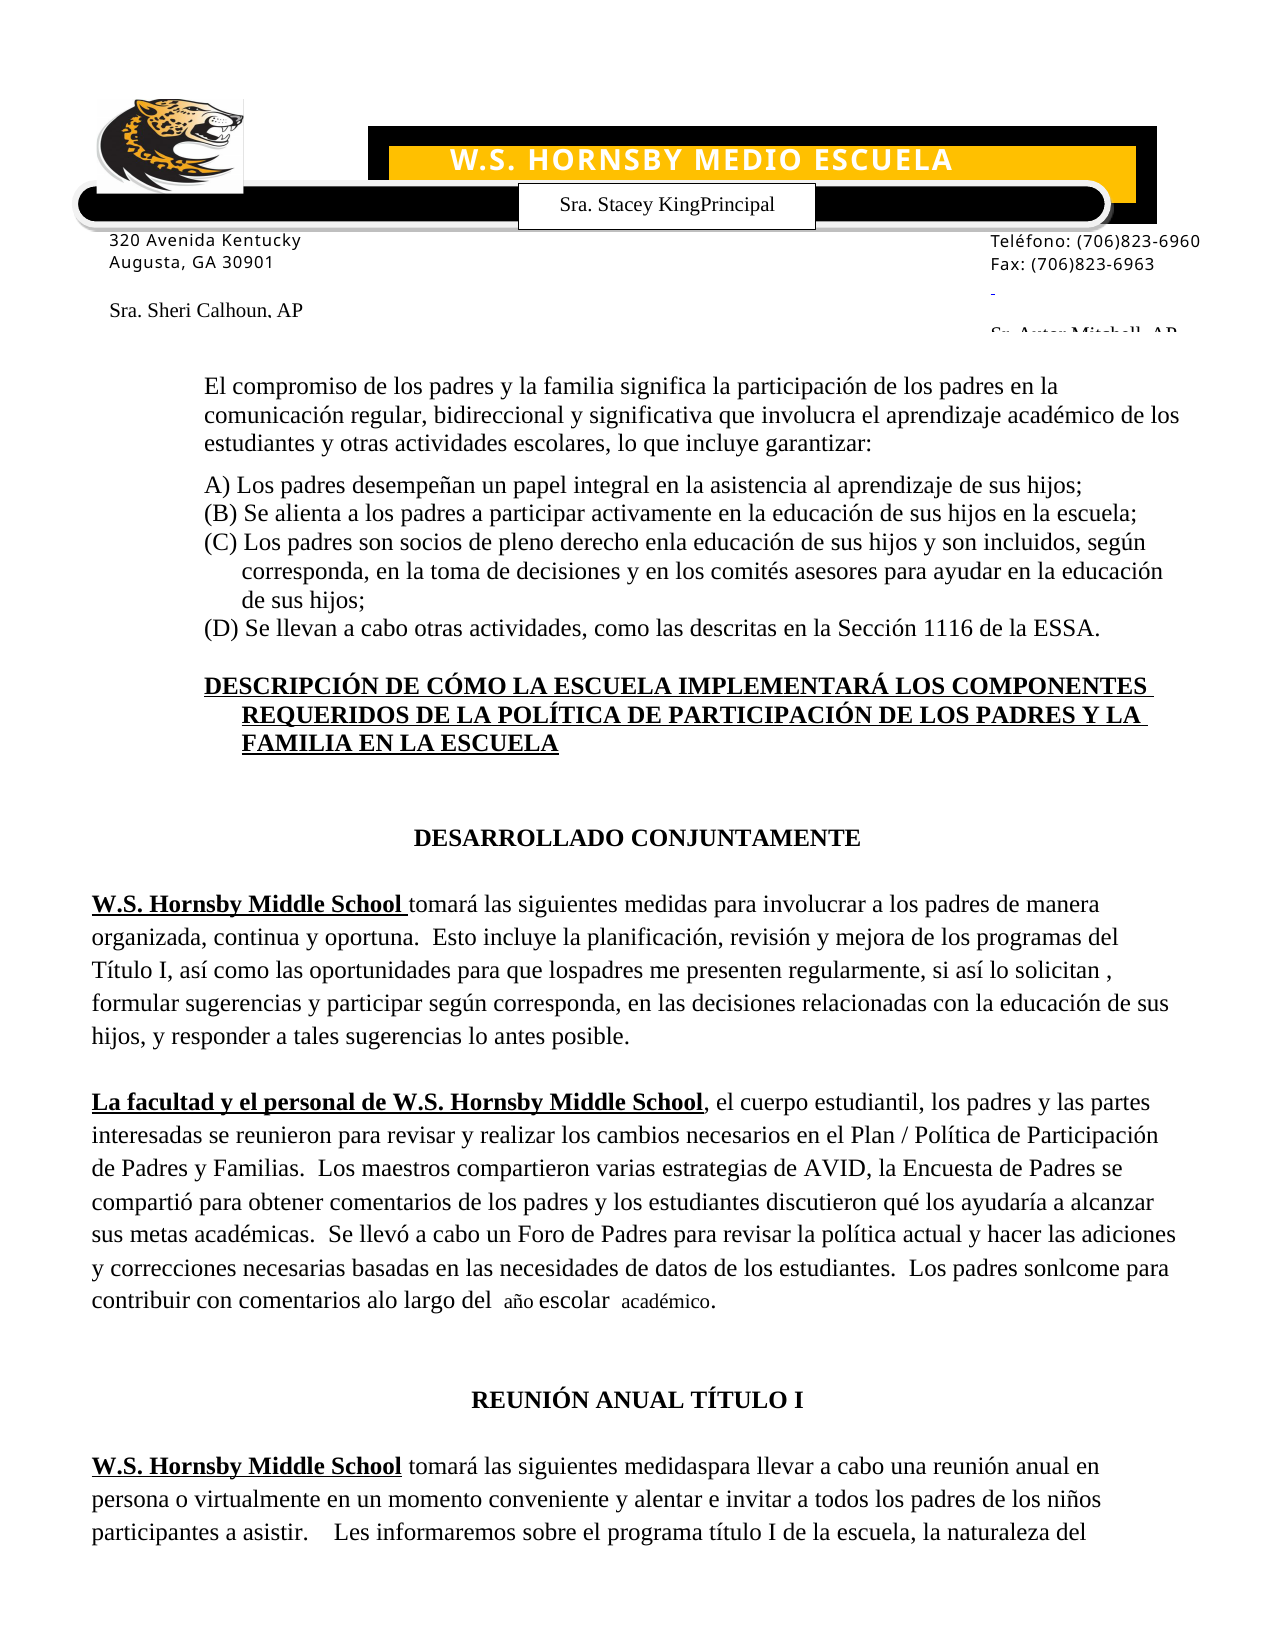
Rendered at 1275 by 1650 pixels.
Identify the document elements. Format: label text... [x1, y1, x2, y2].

picture [96, 99, 244, 194]
text REUNIÓN ANUAL TÍTULO I [91, 1385, 1183, 1413]
text W.S. Hornsby Middle School tomará las siguientes medidas para involucrar a los padres de manera organizada, continua y oportuna. Esto incluye la planificación, revisión y mejora de los programas del Título I, así como las oportunidades para que lospadres me presenten regularmente, si así lo solicitan , formular sugerencias y participar según corresponda, en las decisiones relacionadas con la educación de sus hijos, y responder a tales sugerencias lo antes posible. [91, 889, 1183, 1050]
text (D) Se llevan a cabo otras actividades, como las descritas en la Sección 1116 de la ESSA. [204, 613, 1183, 642]
text A) Los padres desempeñan un papel integral en la asistencia al aprendizaje de sus hijos; [204, 470, 1183, 498]
text La facultad y el personal de W.S. Hornsby Middle School, el cuerpo estudiantil, los padres y las partes interesadas se reunieron para revisar y realizar los cambios necesarios en el Plan / Política de Participación de Padres y Familias. Los maestros compartieron varias estrategias de AVID, la Encuesta de Padres se compartió para obtener comentarios de los padres y los estudiantes discutieron qué los ayudaría a alcanzar sus metas académicas. Se llevó a cabo un Foro de Padres para revisar la política actual y hacer las adiciones y correcciones necesarias basadas en las necesidades de datos de los estudiantes. Los padres sonlcome para contribuir con comentarios alo largo del año escolar académico. [91, 1087, 1183, 1314]
text El compromiso de los padres y la familia significa la participación de los padres en la comunicación regular, bidireccional y significativa que involucra el aprendizaje académico de los estudiantes y otras actividades escolares, lo que incluye garantizar: [204, 371, 1183, 457]
text (C) Los padres son socios de pleno derecho enla educación de sus hijos y son incluidos, según corresponda, en la toma de decisiones y en los comités asesores para ayudar en la educación de sus hijos; [204, 527, 1183, 613]
text DESARROLLADO CONJUNTAMENTE [91, 823, 1183, 852]
text (B) Se alienta a los padres a participar activamente en la educación de sus hijos en la escuela; [204, 498, 1183, 527]
text DESCRIPCIÓN DE CÓMO LA ESCUELA IMPLEMENTARÁ LOS COMPONENTES REQUERIDOS DE LA POLÍTICA DE PARTICIPACIÓN DE LOS PADRES Y LA FAMILIA EN LA ESCUELA [204, 671, 1183, 757]
